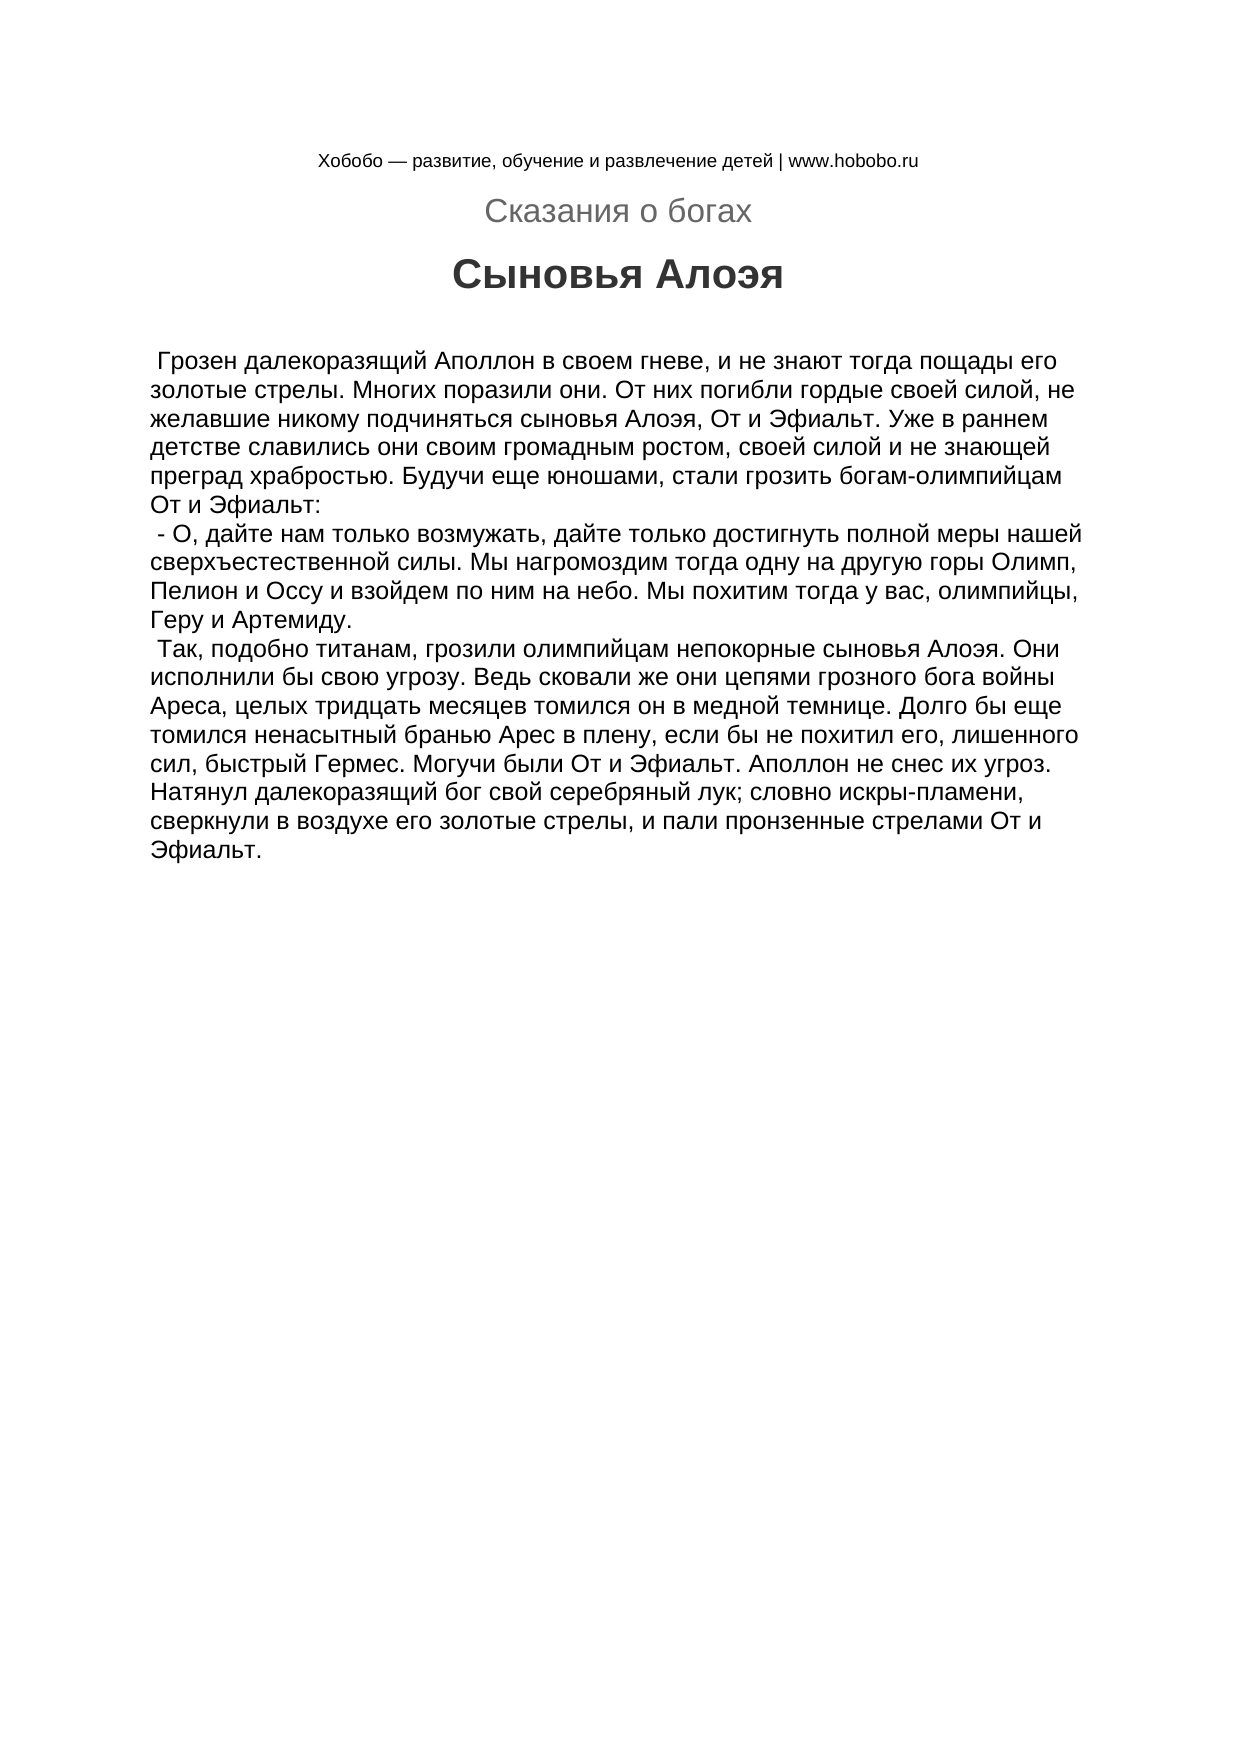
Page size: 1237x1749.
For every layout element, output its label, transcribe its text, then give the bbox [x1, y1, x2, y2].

subtitle Сыновья Алоэя [150, 249, 1086, 297]
text Грозен далекоразящий Аполлон в своем гневе, и не знают тогда пощады его золотые стрелы. Многих поразили они. От них погибли гордые своей силой, не желавшие никому подчиняться сыновья Алоэя, От и Эфиальт. Уже в раннем детстве славились они своим громадным ростом, своей силой и не знающей преград храбростью. Будучи еще юношами, стали грозить богам-олимпийцам От и Эфиальт: [150, 346, 1086, 518]
text - О, дайте нам только возмужать, дайте только достигнуть полной меры нашей сверхъестественной силы. Мы нагромоздим тогда одну на другую горы Олимп, Пелион и Оссу и взойдем по ним на небо. Мы похитим тогда у вас, олимпийцы, Геру и Артемиду. [150, 518, 1086, 633]
subtitle Сказания о богах [150, 191, 1086, 230]
text Хобобо — развитие, обучение и развлечение детей | www.hobobo.ru [150, 150, 1086, 172]
text Так, подобно титанам, грозили олимпийцам непокорные сыновья Алоэя. Они исполнили бы свою угрозу. Ведь сковали же они цепями грозного бога войны Ареса, целых тридцать месяцев томился он в медной темнице. Долго бы еще томился ненасытный бранью Арес в плену, если бы не похитил его, лишенного сил, быстрый Гермес. Могучи были От и Эфиальт. Аполлон не снес их угроз. Натянул далекоразящий бог свой серебряный лук; словно искры-пламени, сверкнули в воздухе его золотые стрелы, и пали пронзенные стрелами От и Эфиальт. [150, 633, 1086, 863]
